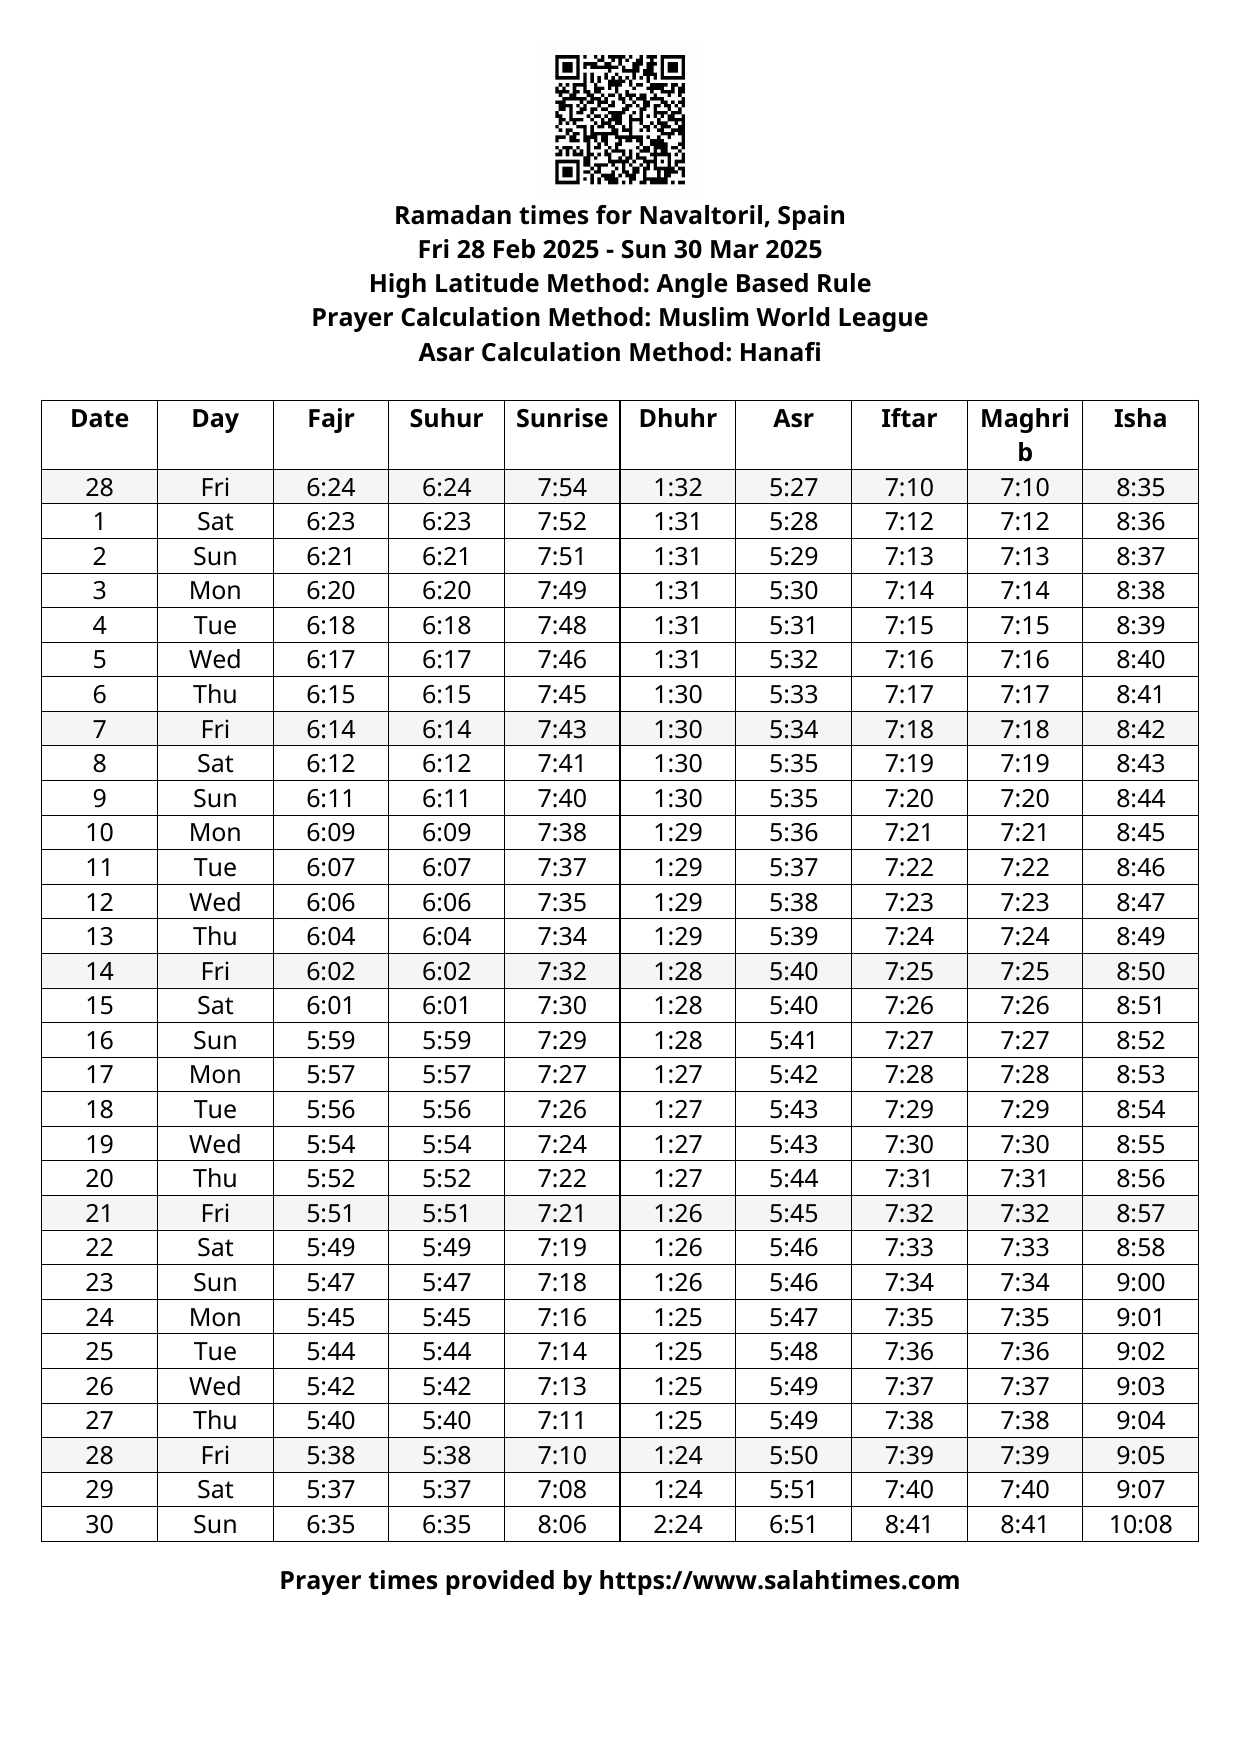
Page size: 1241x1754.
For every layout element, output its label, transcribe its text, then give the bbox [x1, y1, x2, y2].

table_cell Mon [158, 816, 273, 849]
table_cell 5:49 [389, 1231, 504, 1264]
table_cell 17 [42, 1058, 157, 1091]
table_cell 1:25 [621, 1334, 735, 1368]
table_cell 6:35 [389, 1507, 504, 1541]
table_cell 5:46 [736, 1231, 851, 1264]
table_cell 7:13 [968, 539, 1082, 572]
table_cell 8:49 [1083, 919, 1198, 953]
table_cell 1:27 [621, 1058, 735, 1091]
table_cell 7:18 [852, 712, 967, 745]
table_cell 1:30 [621, 712, 735, 745]
table_cell 8:41 [1083, 677, 1198, 711]
table_cell 6:11 [274, 781, 388, 814]
table_cell 6:23 [389, 504, 504, 538]
table_header Asr [736, 401, 851, 469]
table_cell 7:45 [505, 677, 619, 711]
table_cell 23 [42, 1265, 157, 1299]
table_cell 5:45 [736, 1196, 851, 1229]
table_cell 7:21 [852, 816, 967, 849]
table_cell 2:24 [621, 1507, 735, 1541]
table_cell 5:57 [274, 1058, 388, 1091]
table_cell Fri [158, 470, 273, 503]
table_cell 7:24 [968, 919, 1082, 953]
table_cell Mon [158, 1300, 273, 1333]
table_cell 5:44 [736, 1161, 851, 1195]
table_cell 6:15 [274, 677, 388, 711]
table_header Maghrib [968, 401, 1082, 469]
table_cell 5:43 [736, 1092, 851, 1126]
table_cell 5:51 [389, 1196, 504, 1229]
table_cell 7:21 [505, 1196, 619, 1229]
table_cell 5:42 [736, 1058, 851, 1091]
table_cell 7:18 [968, 712, 1082, 745]
table_cell Tue [158, 608, 273, 642]
table_cell 7:23 [968, 885, 1082, 918]
table_cell 7:32 [852, 1196, 967, 1229]
table_cell 1:29 [621, 885, 735, 918]
table_cell 14 [42, 954, 157, 987]
table_cell 1:24 [621, 1438, 735, 1472]
table_cell 7:13 [852, 539, 967, 572]
table_cell 8 [42, 746, 157, 780]
table_cell 5:37 [274, 1473, 388, 1506]
table_cell 6:12 [274, 746, 388, 780]
table_cell 7:16 [968, 643, 1082, 676]
table_cell 7:26 [505, 1092, 619, 1126]
table_cell 7:22 [852, 850, 967, 884]
table_cell 6:14 [389, 712, 504, 745]
table_cell 7:10 [968, 470, 1082, 503]
table_cell 6:09 [274, 816, 388, 849]
table_cell 8:50 [1083, 954, 1198, 987]
table_cell 6:21 [274, 539, 388, 572]
table_cell Thu [158, 677, 273, 711]
table_cell 1:31 [621, 504, 735, 538]
table_cell 7:34 [852, 1265, 967, 1299]
table_cell 6:01 [389, 989, 504, 1022]
table_header Suhur [389, 401, 504, 469]
table_cell 5:37 [389, 1473, 504, 1506]
table_cell 8:54 [1083, 1092, 1198, 1126]
table_cell 5:45 [389, 1300, 504, 1333]
table_cell Sat [158, 1473, 273, 1506]
table_cell 7:24 [852, 919, 967, 953]
table_cell 7:49 [505, 574, 619, 607]
table_cell Fri [158, 1196, 273, 1229]
table_cell 8:41 [968, 1507, 1082, 1541]
table_cell 5:54 [389, 1127, 504, 1160]
table_cell 7:35 [505, 885, 619, 918]
table_cell 7:12 [852, 504, 967, 538]
table_cell 6:12 [389, 746, 504, 780]
table_cell 6:04 [389, 919, 504, 953]
table_cell 1:24 [621, 1473, 735, 1506]
table_cell 6:11 [389, 781, 504, 814]
table_cell 5:38 [389, 1438, 504, 1472]
table_cell Thu [158, 1161, 273, 1195]
table_cell 8:38 [1083, 574, 1198, 607]
table_cell 1:28 [621, 989, 735, 1022]
table_cell 7:16 [852, 643, 967, 676]
table_cell 7:30 [968, 1127, 1082, 1160]
table_cell Sun [158, 1023, 273, 1057]
table_cell 4 [42, 608, 157, 642]
text Prayer Calculation Method: Muslim World League [42, 300, 1198, 334]
table_cell 5:40 [736, 989, 851, 1022]
table_cell 7:22 [505, 1161, 619, 1195]
table_cell 29 [42, 1473, 157, 1506]
table_cell 6:21 [389, 539, 504, 572]
table_cell 5:51 [736, 1473, 851, 1506]
table_cell 5:49 [736, 1404, 851, 1437]
table_cell 6:07 [274, 850, 388, 884]
table_cell 5:57 [389, 1058, 504, 1091]
table_cell 7:29 [505, 1023, 619, 1057]
table_cell 5:49 [274, 1231, 388, 1264]
table_cell Tue [158, 1334, 273, 1368]
table_cell Sun [158, 1507, 273, 1541]
table_cell 7:34 [505, 919, 619, 953]
table_cell 1:27 [621, 1092, 735, 1126]
table_cell 8:40 [1083, 643, 1198, 676]
table_cell Mon [158, 574, 273, 607]
table_cell 7:33 [852, 1231, 967, 1264]
table_cell 11 [42, 850, 157, 884]
table_cell 5:42 [274, 1369, 388, 1402]
table_cell 7:26 [968, 989, 1082, 1022]
table_cell Sat [158, 989, 273, 1022]
table_cell 8:47 [1083, 885, 1198, 918]
table_cell 6:17 [274, 643, 388, 676]
table_cell 18 [42, 1092, 157, 1126]
table_cell 1:29 [621, 850, 735, 884]
table_cell 7:19 [852, 746, 967, 780]
table_cell 1:26 [621, 1231, 735, 1264]
table_cell 5:37 [736, 850, 851, 884]
table_cell 7:27 [505, 1058, 619, 1091]
table_cell 7:52 [505, 504, 619, 538]
table_cell 7:27 [852, 1023, 967, 1057]
table_cell 5:50 [736, 1438, 851, 1472]
table_cell 1:31 [621, 608, 735, 642]
table_cell 7:18 [505, 1265, 619, 1299]
table_cell 5:29 [736, 539, 851, 572]
table_cell 1:31 [621, 539, 735, 572]
table_cell 7:19 [505, 1231, 619, 1264]
table_cell 2 [42, 539, 157, 572]
table_cell 1:31 [621, 574, 735, 607]
table_cell 7:46 [505, 643, 619, 676]
table_cell 8:53 [1083, 1058, 1198, 1091]
table_cell 7:22 [968, 850, 1082, 884]
text Ramadan times for Navaltoril, Spain [42, 198, 1198, 232]
table_cell 6:18 [389, 608, 504, 642]
table_cell 8:43 [1083, 746, 1198, 780]
table_cell 7:25 [852, 954, 967, 987]
table_cell 8:39 [1083, 608, 1198, 642]
table_cell 6:02 [389, 954, 504, 987]
table_cell 6:20 [274, 574, 388, 607]
table_header Dhuhr [621, 401, 735, 469]
table_cell 25 [42, 1334, 157, 1368]
table_cell 7:14 [852, 574, 967, 607]
table_cell 28 [42, 470, 157, 503]
table_cell 7:29 [852, 1092, 967, 1126]
table_cell 6:35 [274, 1507, 388, 1541]
table_cell 5:52 [274, 1161, 388, 1195]
table_cell 7:38 [968, 1404, 1082, 1437]
table_cell 7:32 [968, 1196, 1082, 1229]
table_cell 5:38 [736, 885, 851, 918]
table_cell 1:29 [621, 919, 735, 953]
table_cell 10:08 [1083, 1507, 1198, 1541]
table_cell 5:44 [389, 1334, 504, 1368]
table_header Sunrise [505, 401, 619, 469]
table_cell 26 [42, 1369, 157, 1402]
table_cell 6:02 [274, 954, 388, 987]
table_cell Fri [158, 712, 273, 745]
table_cell 9:04 [1083, 1404, 1198, 1437]
table_cell 28 [42, 1438, 157, 1472]
table_cell 8:46 [1083, 850, 1198, 884]
table_cell 7:20 [968, 781, 1082, 814]
table_cell 7:31 [968, 1161, 1082, 1195]
table_cell 7:15 [852, 608, 967, 642]
table_cell 5:27 [736, 470, 851, 503]
table_cell 13 [42, 919, 157, 953]
table_cell 5:40 [389, 1404, 504, 1437]
table_cell 1:27 [621, 1161, 735, 1195]
table_cell Sat [158, 746, 273, 780]
table_cell Sun [158, 539, 273, 572]
table_cell Wed [158, 1369, 273, 1402]
table_cell 7:13 [505, 1369, 619, 1402]
table_header Date [42, 401, 157, 469]
table_cell Wed [158, 1127, 273, 1160]
table_cell 1:32 [621, 470, 735, 503]
table_cell 5:35 [736, 746, 851, 780]
table_cell 5:52 [389, 1161, 504, 1195]
picture [542, 41, 699, 198]
table_cell 8:35 [1083, 470, 1198, 503]
table_cell 6:04 [274, 919, 388, 953]
table_cell 7:39 [852, 1438, 967, 1472]
table_cell 7:17 [968, 677, 1082, 711]
table_cell 6:01 [274, 989, 388, 1022]
table_cell 7:36 [852, 1334, 967, 1368]
table_cell Mon [158, 1058, 273, 1091]
table_cell 5:49 [736, 1369, 851, 1402]
table_cell 5:33 [736, 677, 851, 711]
table_cell 1:28 [621, 954, 735, 987]
table_cell 6:09 [389, 816, 504, 849]
table_cell 6:07 [389, 850, 504, 884]
text Fri 28 Feb 2025 - Sun 30 Mar 2025 [42, 232, 1198, 266]
table_cell 5:47 [274, 1265, 388, 1299]
table_cell Wed [158, 643, 273, 676]
table_cell 5:28 [736, 504, 851, 538]
table_cell 1:26 [621, 1265, 735, 1299]
table_cell 7:38 [852, 1404, 967, 1437]
table_cell 8:41 [852, 1507, 967, 1541]
table_cell 1:26 [621, 1196, 735, 1229]
table_cell 5:34 [736, 712, 851, 745]
table_cell 7:17 [852, 677, 967, 711]
table_cell 1:27 [621, 1127, 735, 1160]
table_cell 5:59 [389, 1023, 504, 1057]
table_cell 1:25 [621, 1300, 735, 1333]
table_cell 8:57 [1083, 1196, 1198, 1229]
table_cell 7:14 [968, 574, 1082, 607]
table_cell 1:25 [621, 1404, 735, 1437]
table_cell 7:40 [968, 1473, 1082, 1506]
table_cell 7:10 [505, 1438, 619, 1472]
table_cell 7:43 [505, 712, 619, 745]
table_cell 5:54 [274, 1127, 388, 1160]
table_cell 6:06 [274, 885, 388, 918]
table_cell 8:37 [1083, 539, 1198, 572]
table_cell 1:30 [621, 746, 735, 780]
table_cell 7:20 [852, 781, 967, 814]
table_cell 5:38 [274, 1438, 388, 1472]
table_cell 7:16 [505, 1300, 619, 1333]
table_cell 5:41 [736, 1023, 851, 1057]
table_cell 7:31 [852, 1161, 967, 1195]
table_cell 1:25 [621, 1369, 735, 1402]
table_cell 5:32 [736, 643, 851, 676]
table_cell 7:28 [852, 1058, 967, 1091]
table_cell 24 [42, 1300, 157, 1333]
table_cell 9 [42, 781, 157, 814]
table_cell 22 [42, 1231, 157, 1264]
table_cell 5:47 [736, 1300, 851, 1333]
table_cell Wed [158, 885, 273, 918]
table_cell 7:28 [968, 1058, 1082, 1091]
table_cell 7:51 [505, 539, 619, 572]
table_cell 9:05 [1083, 1438, 1198, 1472]
table_cell 7:41 [505, 746, 619, 780]
table_cell 8:55 [1083, 1127, 1198, 1160]
table_cell Sat [158, 1231, 273, 1264]
table_cell 7:40 [505, 781, 619, 814]
table_cell 7:36 [968, 1334, 1082, 1368]
table_cell 7:11 [505, 1404, 619, 1437]
table_cell 7:33 [968, 1231, 1082, 1264]
table_cell 5:39 [736, 919, 851, 953]
table_cell 7:39 [968, 1438, 1082, 1472]
table_cell Sun [158, 1265, 273, 1299]
table_cell 5:30 [736, 574, 851, 607]
table_cell 6:24 [389, 470, 504, 503]
table_header Isha [1083, 401, 1198, 469]
table_cell 7:35 [852, 1300, 967, 1333]
table_cell 8:45 [1083, 816, 1198, 849]
table_cell 6:23 [274, 504, 388, 538]
table_header Day [158, 401, 273, 469]
table_cell 7:38 [505, 816, 619, 849]
table_cell Tue [158, 1092, 273, 1126]
table_cell 7:08 [505, 1473, 619, 1506]
table_cell 7:37 [505, 850, 619, 884]
table_cell 8:52 [1083, 1023, 1198, 1057]
table_cell 5:35 [736, 781, 851, 814]
table_cell 6:06 [389, 885, 504, 918]
table_cell 7:34 [968, 1265, 1082, 1299]
table_cell Tue [158, 850, 273, 884]
table_cell 5:43 [736, 1127, 851, 1160]
table_cell 6:15 [389, 677, 504, 711]
table_cell Fri [158, 954, 273, 987]
table_cell 7:19 [968, 746, 1082, 780]
table_cell 7:30 [505, 989, 619, 1022]
table_cell 6:24 [274, 470, 388, 503]
table_cell 7:26 [852, 989, 967, 1022]
table_cell 7:15 [968, 608, 1082, 642]
table_cell Sat [158, 504, 273, 538]
table_cell 5:45 [274, 1300, 388, 1333]
table_cell 6:51 [736, 1507, 851, 1541]
table_cell 7:54 [505, 470, 619, 503]
table_cell 8:06 [505, 1507, 619, 1541]
table_cell 19 [42, 1127, 157, 1160]
table_cell 9:03 [1083, 1369, 1198, 1402]
table_cell 6 [42, 677, 157, 711]
table_header Fajr [274, 401, 388, 469]
table_cell 1 [42, 504, 157, 538]
table_cell 8:36 [1083, 504, 1198, 538]
table_cell 7:24 [505, 1127, 619, 1160]
table_cell 1:28 [621, 1023, 735, 1057]
table_cell 6:17 [389, 643, 504, 676]
table_cell 5:31 [736, 608, 851, 642]
table_cell 1:30 [621, 781, 735, 814]
table_cell 7:32 [505, 954, 619, 987]
table_cell 27 [42, 1404, 157, 1437]
table_cell 16 [42, 1023, 157, 1057]
table_cell 6:20 [389, 574, 504, 607]
table_cell 1:31 [621, 643, 735, 676]
text Prayer times provided by https://www.salahtimes.com [42, 1563, 1198, 1597]
table_cell 7:35 [968, 1300, 1082, 1333]
table_cell 7:23 [852, 885, 967, 918]
table_cell 1:30 [621, 677, 735, 711]
table_cell 5:51 [274, 1196, 388, 1229]
table_cell 5:44 [274, 1334, 388, 1368]
table_cell 7:40 [852, 1473, 967, 1506]
table_cell 5:59 [274, 1023, 388, 1057]
table_cell 8:42 [1083, 712, 1198, 745]
table_cell 8:58 [1083, 1231, 1198, 1264]
table_cell 7:10 [852, 470, 967, 503]
table_cell 9:02 [1083, 1334, 1198, 1368]
table_cell 8:44 [1083, 781, 1198, 814]
table_cell 5:56 [274, 1092, 388, 1126]
table_cell 7:25 [968, 954, 1082, 987]
table_cell 9:07 [1083, 1473, 1198, 1506]
table_cell 5 [42, 643, 157, 676]
table_header Iftar [852, 401, 967, 469]
table_cell 5:36 [736, 816, 851, 849]
table_cell 7:37 [852, 1369, 967, 1402]
text High Latitude Method: Angle Based Rule [42, 266, 1198, 300]
table_cell 7:14 [505, 1334, 619, 1368]
table_cell Thu [158, 1404, 273, 1437]
table_cell 8:51 [1083, 989, 1198, 1022]
table_cell 5:40 [736, 954, 851, 987]
table_cell 12 [42, 885, 157, 918]
table_cell 1:29 [621, 816, 735, 849]
table_cell 7:37 [968, 1369, 1082, 1402]
table_cell 5:40 [274, 1404, 388, 1437]
table_cell 7:30 [852, 1127, 967, 1160]
table_cell 5:47 [389, 1265, 504, 1299]
table_cell 7:27 [968, 1023, 1082, 1057]
table_cell 7:21 [968, 816, 1082, 849]
table_cell 7:29 [968, 1092, 1082, 1126]
table_cell 6:14 [274, 712, 388, 745]
table_cell 3 [42, 574, 157, 607]
table_cell 5:46 [736, 1265, 851, 1299]
table_cell Sun [158, 781, 273, 814]
table_cell 9:01 [1083, 1300, 1198, 1333]
table_cell 9:00 [1083, 1265, 1198, 1299]
table_cell 10 [42, 816, 157, 849]
table_cell Thu [158, 919, 273, 953]
table_cell 8:56 [1083, 1161, 1198, 1195]
table_cell 5:48 [736, 1334, 851, 1368]
table_cell 20 [42, 1161, 157, 1195]
table_cell 30 [42, 1507, 157, 1541]
table_cell 7:12 [968, 504, 1082, 538]
text Asar Calculation Method: Hanafi [42, 334, 1198, 368]
table_cell Fri [158, 1438, 273, 1472]
table_cell 15 [42, 989, 157, 1022]
table_cell 7 [42, 712, 157, 745]
table_cell 21 [42, 1196, 157, 1229]
table_cell 6:18 [274, 608, 388, 642]
table_cell 7:48 [505, 608, 619, 642]
table_cell 5:56 [389, 1092, 504, 1126]
table_cell 5:42 [389, 1369, 504, 1402]
